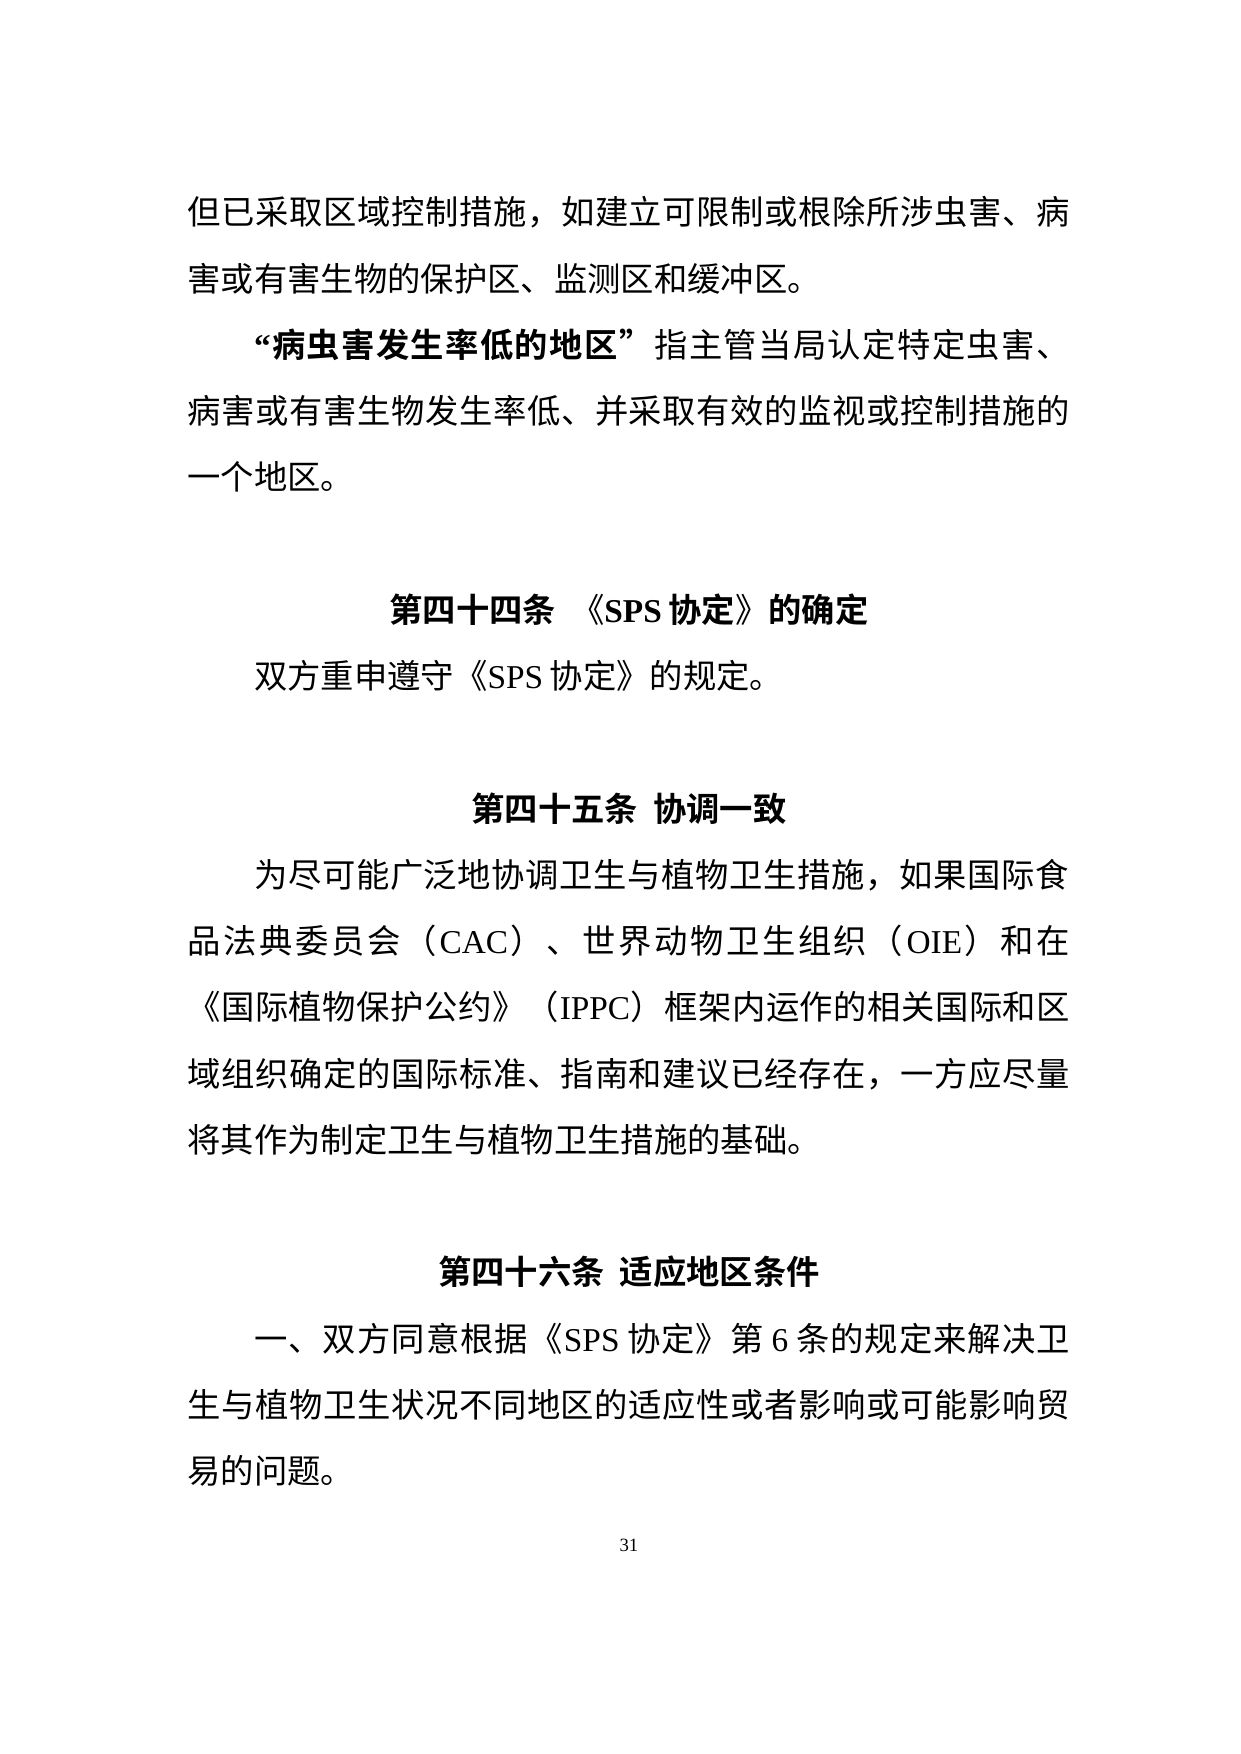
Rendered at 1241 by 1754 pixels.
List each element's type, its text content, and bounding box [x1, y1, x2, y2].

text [187, 177, 1070, 310]
text 为尽可能广泛地协调卫生与植物卫生措施，如果国际食品法典委员会（CAC）、世界动物卫生组织（OIE）和在《国际植物保护公约》（IPPC）框架内运作的相关国际和区域组织确定的国际标准、指南和建议已经存在，一方应尽量将其作为制定卫生与植物卫生措施的基础。 [187, 840, 1070, 1171]
text “病虫害发生率低的地区”指主管当局认定特定虫害、病害或有害生物发生率低、并采取有效的监视或控制措施的一个地区。 [187, 310, 1070, 508]
text 第四十四条 《SPS协定》的确定 [187, 575, 1070, 641]
text 第四十五条 协调一致 [187, 773, 1070, 840]
text 一、双方同意根据《SPS协定》第6条的规定来解决卫生与植物卫生状况不同地区的适应性或者影响或可能影响贸易的问题。 [187, 1303, 1070, 1502]
text 第四十六条 适应地区条件 [187, 1237, 1070, 1303]
text 双方重申遵守《SPS协定》的规定。 [187, 641, 1070, 707]
